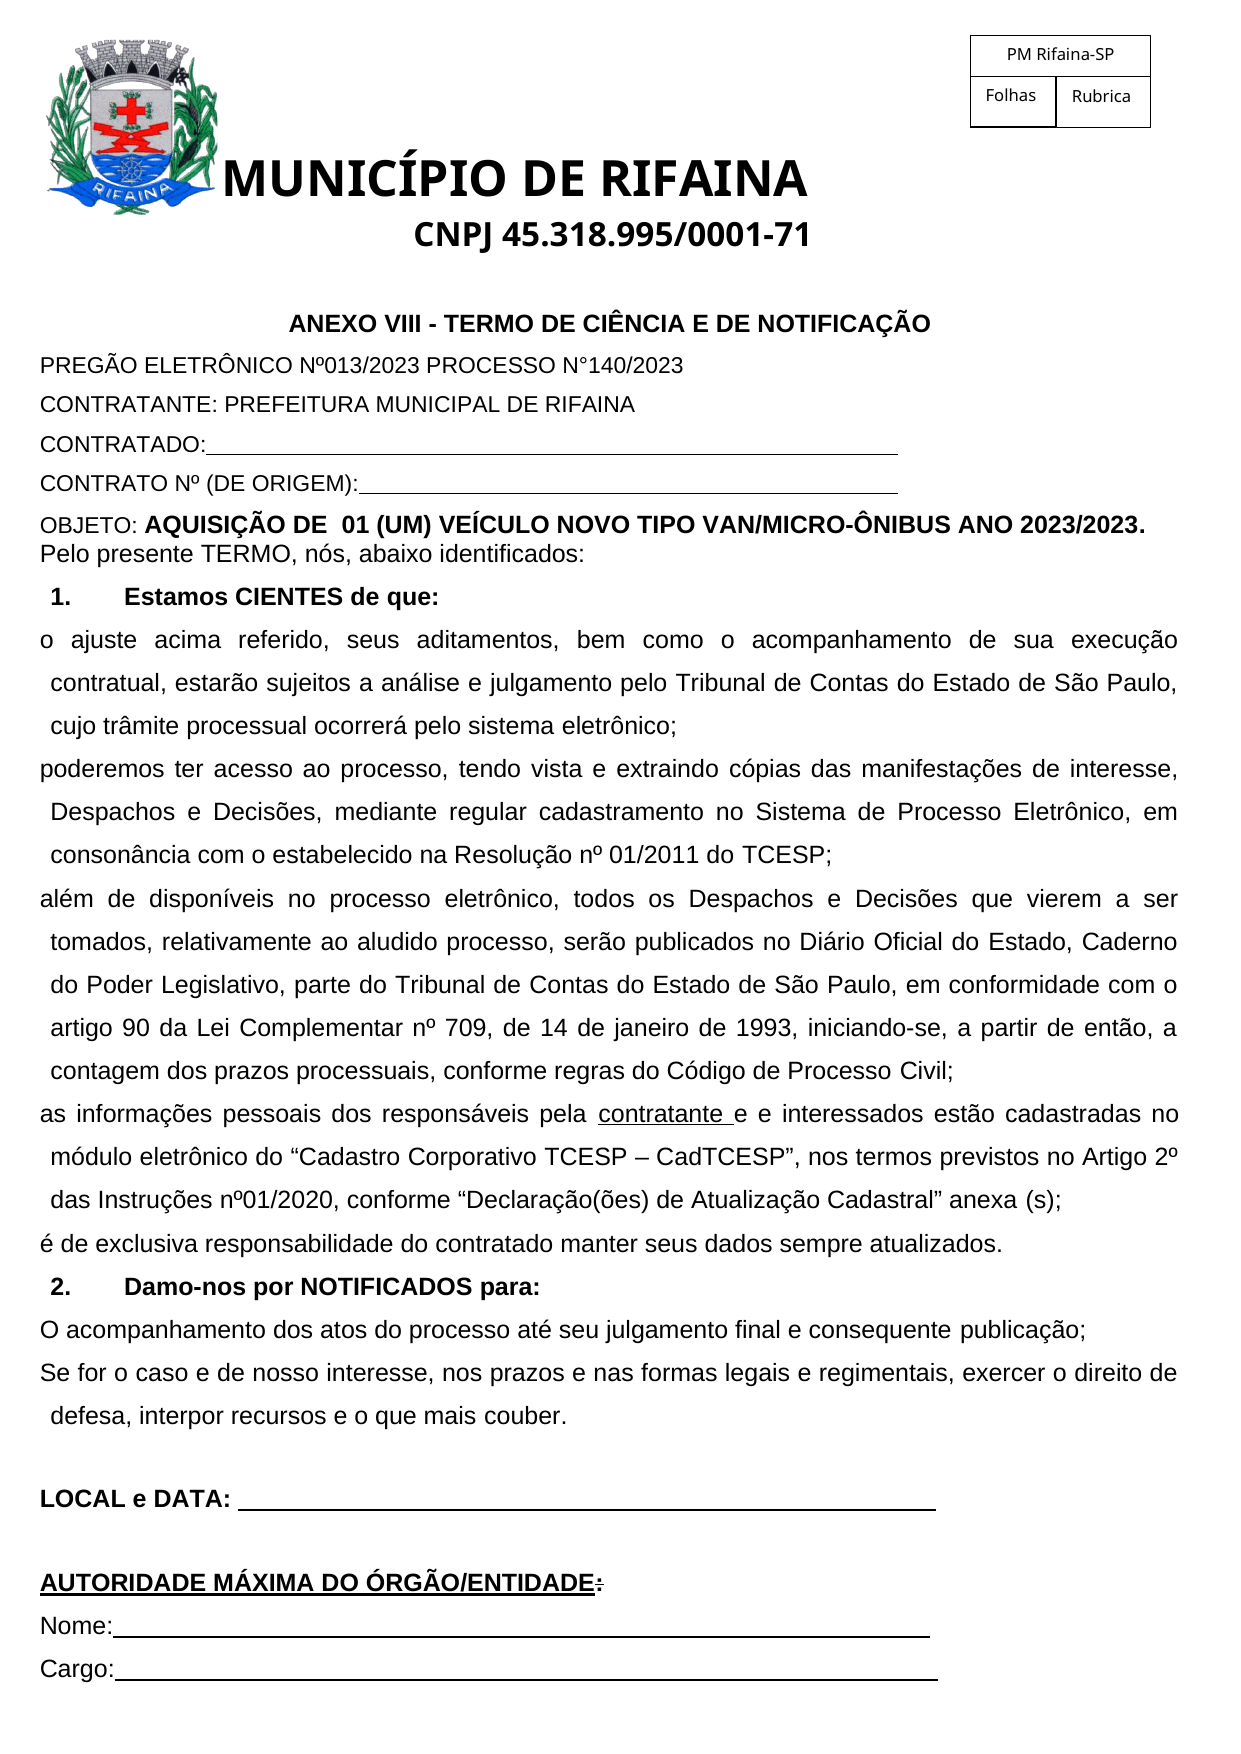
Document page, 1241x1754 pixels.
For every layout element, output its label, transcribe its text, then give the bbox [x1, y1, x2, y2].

list O acompanhamento dos atos do processo até seu julgamento final e consequente publicação; [0, 1315, 1180, 1343]
list as informações pessoais dos responsáveis pela contratante e e interessados estão cadastradas no módulo eletrônico do “Cadastro Corporativo TCESP – CadTCESP”, nos termos previstos no Artigo 2º das Instruções nº01/2020, conforme “Declaração(ões) de Atualização Cadastral” anexa (s); [0, 1099, 1180, 1214]
text CONTRATO Nº (DE ORIGEM): [39, 470, 1180, 497]
list além de disponíveis no processo eletrônico, todos os Despachos e Decisões que vierem a ser tomados, relativamente ao aludido processo, serão publicados no Diário Oficial do Estado, Caderno do Poder Legislativo, parte do Tribunal de Contas do Estado de São Paulo, em conformidade com o artigo 90 da Lei Complementar nº 709, de 14 de janeiro de 1993, iniciando-se, a partir de então, a contagem dos prazos processuais, conforme regras do Código de Processo Civil; [0, 883, 1180, 1085]
text ANEXO VIII - TERMO DE CIÊNCIA E DE NOTIFICAÇÃO [39, 309, 1180, 337]
text LOCAL e DATA: [39, 1484, 1180, 1512]
text PREGÃO ELETRÔNICO Nº013/2023 PROCESSO N°140/2023 [39, 352, 1186, 378]
picture [45, 36, 218, 215]
text Nome: [39, 1611, 1180, 1640]
list Damo-nos por NOTIFICADOS para: [50, 1272, 1180, 1300]
list poderemos ter acesso ao processo, tendo vista e extraindo cópias das manifestações de interesse, Despachos e Decisões, mediante regular cadastramento no Sistema de Processo Eletrônico, em consonância com o estabelecido na Resolução nº 01/2011 do TCESP; [0, 754, 1180, 869]
text Pelo presente TERMO, nós, abaixo identificados: [39, 538, 1180, 567]
text Cargo: [39, 1654, 1180, 1683]
list Estamos CIENTES de que: [50, 582, 1180, 610]
text CONTRATADO: [39, 431, 1180, 457]
list é de exclusiva responsabilidade do contratado manter seus dados sempre atualizados. [0, 1228, 1180, 1257]
text CONTRATANTE: PREFEITURA MUNICIPAL DE RIFAINA [39, 391, 1180, 418]
list Se for o caso e de nosso interesse, nos prazos e nas formas legais e regimentais, exercer o direito de defesa, interpor recursos e o que mais couber. [0, 1358, 1180, 1430]
text AUTORIDADE MÁXIMA DO ÓRGÃO/ENTIDADE: [39, 1568, 1180, 1597]
list o ajuste acima referido, seus aditamentos, bem como o acompanhamento de sua execução contratual, estarão sujeitos a análise e julgamento pelo Tribunal de Contas do Estado de São Paulo, cujo trâmite processual ocorrerá pelo sistema eletrônico; [0, 625, 1180, 740]
text OBJETO: AQUISIÇÃO DE 01 (UM) VEÍCULO NOVO TIPO VAN/MICRO-ÔNIBUS ANO 2023/2023. [39, 510, 1205, 538]
